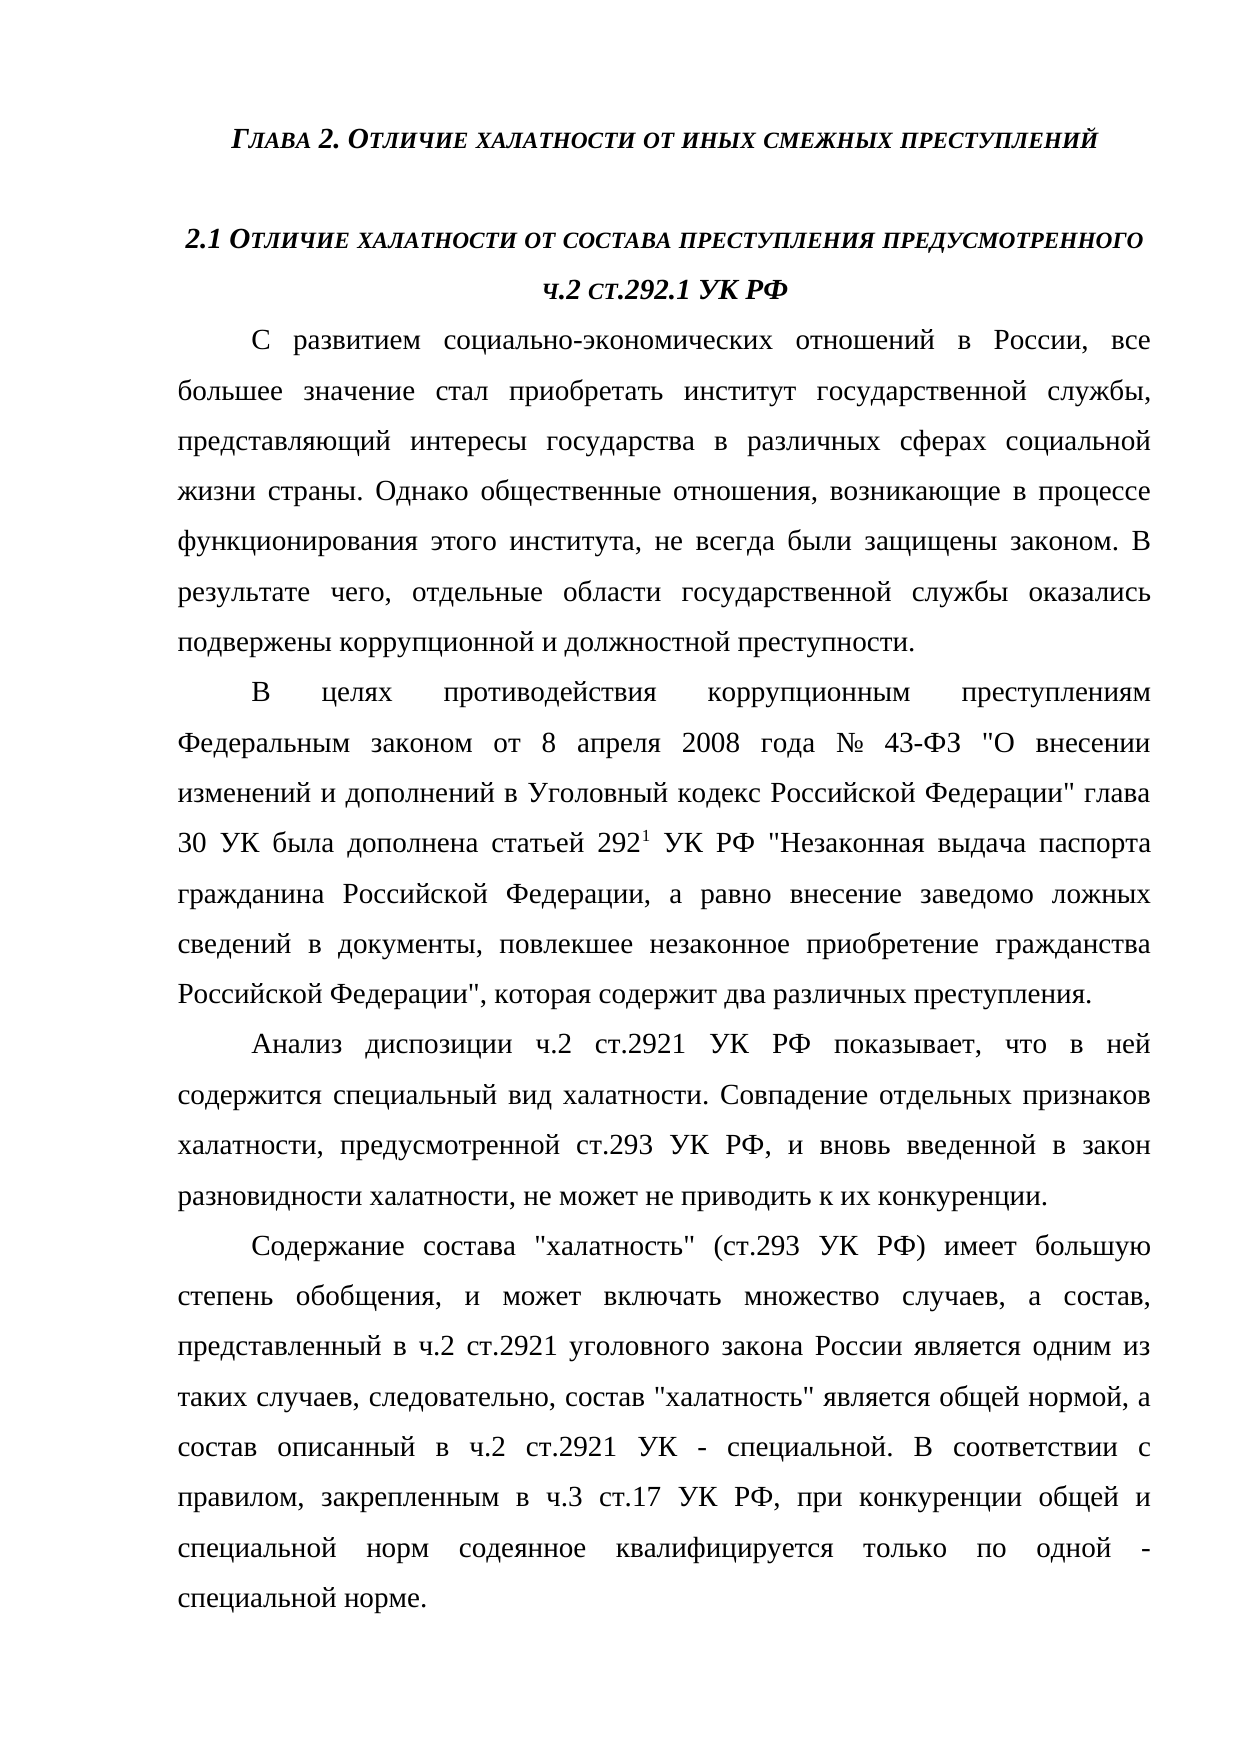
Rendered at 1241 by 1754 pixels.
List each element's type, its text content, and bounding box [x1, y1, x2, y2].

text С развитием социально-экономических отношений в России, все большее значение стал приобретать институт государственной службы, представляющий интересы государства в различных сферах социальной жизни страны. Однако общественные отношения, возникающие в процессе функционирования этого института, не всегда были защищены законом. В результате чего, отдельные области государственной службы оказались подвержены коррупционной и должностной преступности. [177, 322, 1152, 658]
text В целях противодействия коррупционным преступлениям Федеральным законом от 8 апреля 2008 года № 43-ФЗ "О внесении изменений и дополнений в Уголовный кодекс Российской Федерации" глава 30 УК была дополнена статьей 2921 УК РФ "Незаконная выдача паспорта гражданина Российской Федерации, а равно внесение заведомо ложных сведений в документы, повлекшее незаконное приобретение гражданства Российской Федерации", которая содержит два различных преступления. [177, 674, 1152, 1010]
subtitle 2.1 Отличие халатности от состава преступления предусмотренного ч.2 ст.292.1 УК РФ [177, 222, 1152, 306]
text Анализ диспозиции ч.2 ст.2921 УК РФ показывает, что в ней содержится специальный вид халатности. Совпадение отдельных признаков халатности, предусмотренной ст.293 УК РФ, и вновь введенной в закон разновидности халатности, не может не приводить к их конкуренции. [177, 1027, 1152, 1211]
subtitle Глава 2. Отличие халатности от иных смежных преступлений [177, 121, 1152, 154]
text Содержание состава "халатность" (ст.293 УК РФ) имеет большую степень обобщения, и может включать множество случаев, а состав, представленный в ч.2 ст.2921 уголовного закона России является одним из таких случаев, следовательно, состав "халатность" является общей нормой, а состав описанный в ч.2 ст.2921 УК - специальной. В соответствии с правилом, закрепленным в ч.3 ст.17 УК РФ, при конкуренции общей и специальной норм содеянное квалифицируется только по одной - специальной норме. [177, 1228, 1152, 1614]
